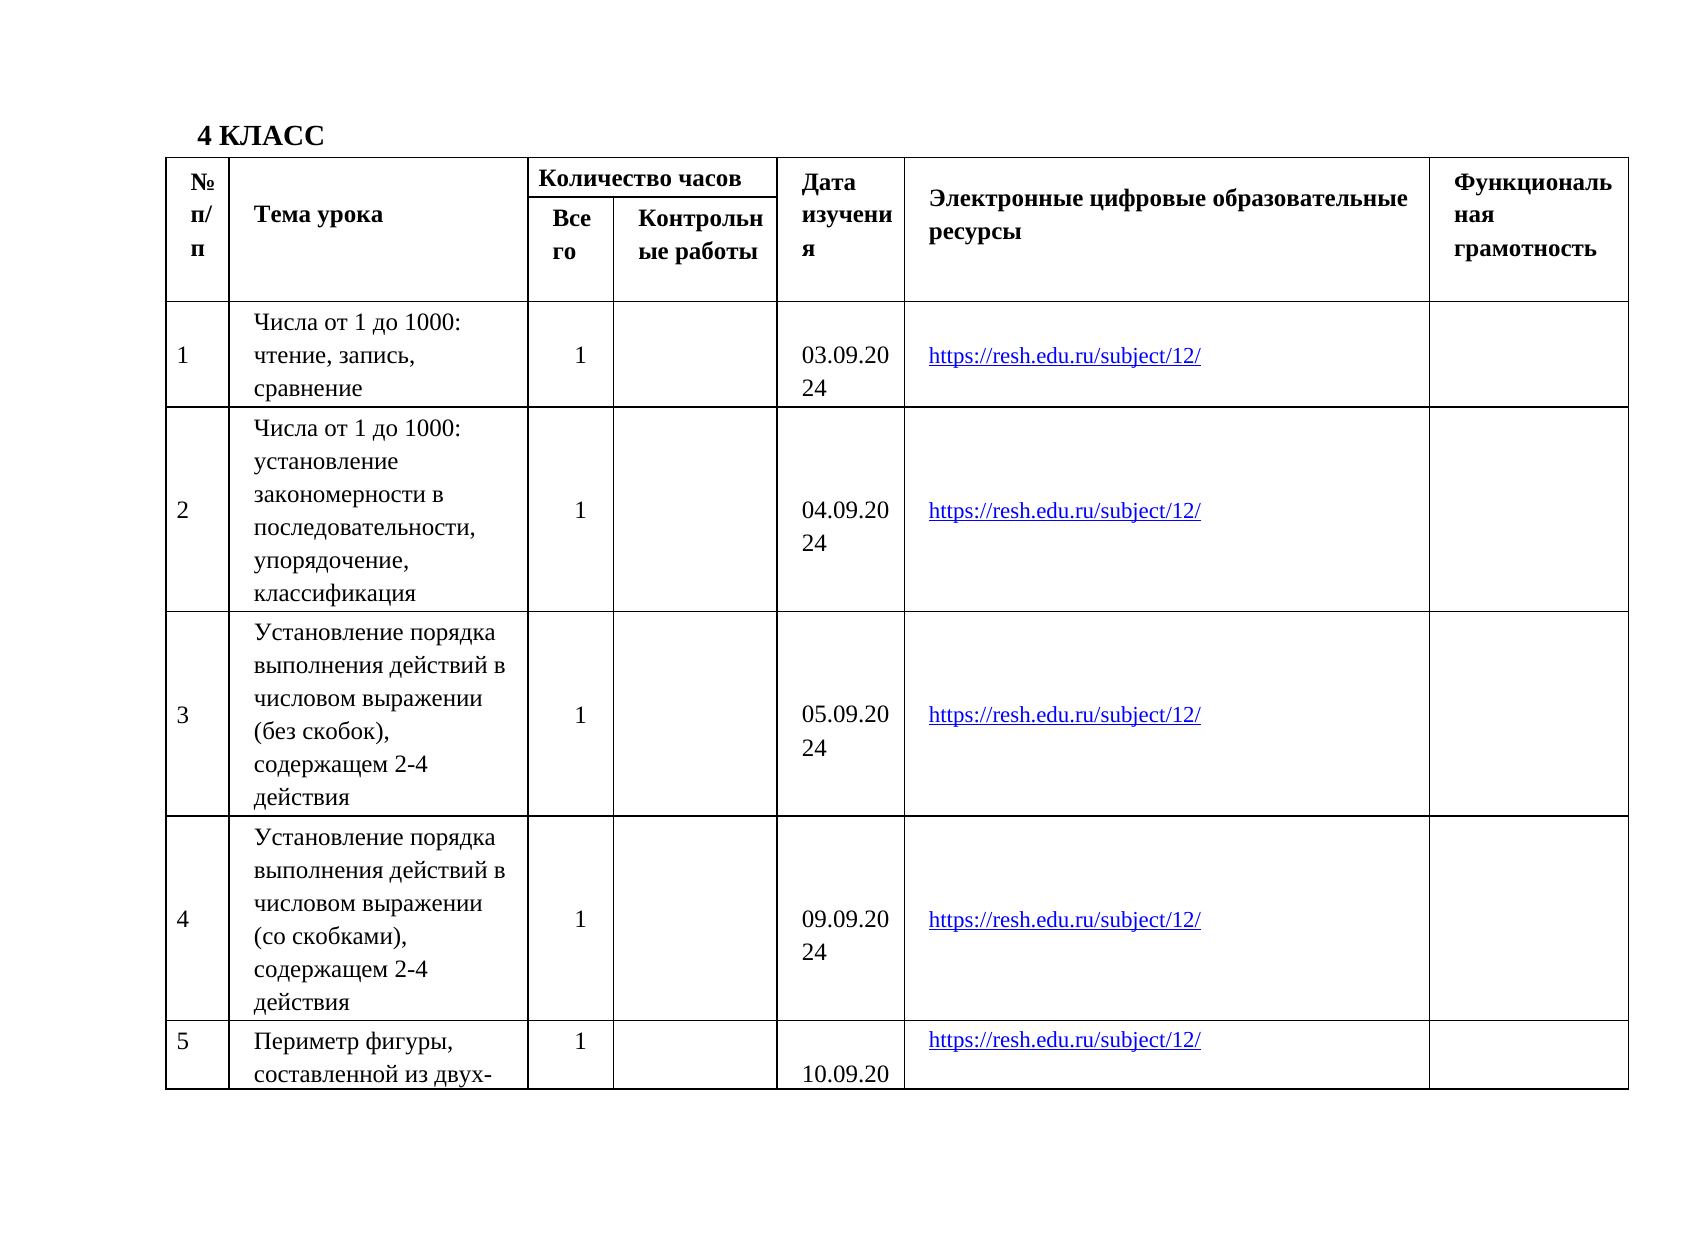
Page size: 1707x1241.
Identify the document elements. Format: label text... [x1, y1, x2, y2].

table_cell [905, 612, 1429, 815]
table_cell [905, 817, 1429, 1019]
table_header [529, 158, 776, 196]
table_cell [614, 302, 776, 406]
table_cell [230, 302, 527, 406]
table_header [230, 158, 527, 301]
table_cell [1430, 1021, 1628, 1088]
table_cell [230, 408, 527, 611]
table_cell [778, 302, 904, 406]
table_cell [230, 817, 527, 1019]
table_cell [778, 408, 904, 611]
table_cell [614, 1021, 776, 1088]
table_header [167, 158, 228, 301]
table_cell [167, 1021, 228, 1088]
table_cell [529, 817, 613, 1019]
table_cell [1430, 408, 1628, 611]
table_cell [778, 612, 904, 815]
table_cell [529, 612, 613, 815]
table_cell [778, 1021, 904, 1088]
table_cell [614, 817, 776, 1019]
text 4 КЛАСС [190, 118, 1618, 152]
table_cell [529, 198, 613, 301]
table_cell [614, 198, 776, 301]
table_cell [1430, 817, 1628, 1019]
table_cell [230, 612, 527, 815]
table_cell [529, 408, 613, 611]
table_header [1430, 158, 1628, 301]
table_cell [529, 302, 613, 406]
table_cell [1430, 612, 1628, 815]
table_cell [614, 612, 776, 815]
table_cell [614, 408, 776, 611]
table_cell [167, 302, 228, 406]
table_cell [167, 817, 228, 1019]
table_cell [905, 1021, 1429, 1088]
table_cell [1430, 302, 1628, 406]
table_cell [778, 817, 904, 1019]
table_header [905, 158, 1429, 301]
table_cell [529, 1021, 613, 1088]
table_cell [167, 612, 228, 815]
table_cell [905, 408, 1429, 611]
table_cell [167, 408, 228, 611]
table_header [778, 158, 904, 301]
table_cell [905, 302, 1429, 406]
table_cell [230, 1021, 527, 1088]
